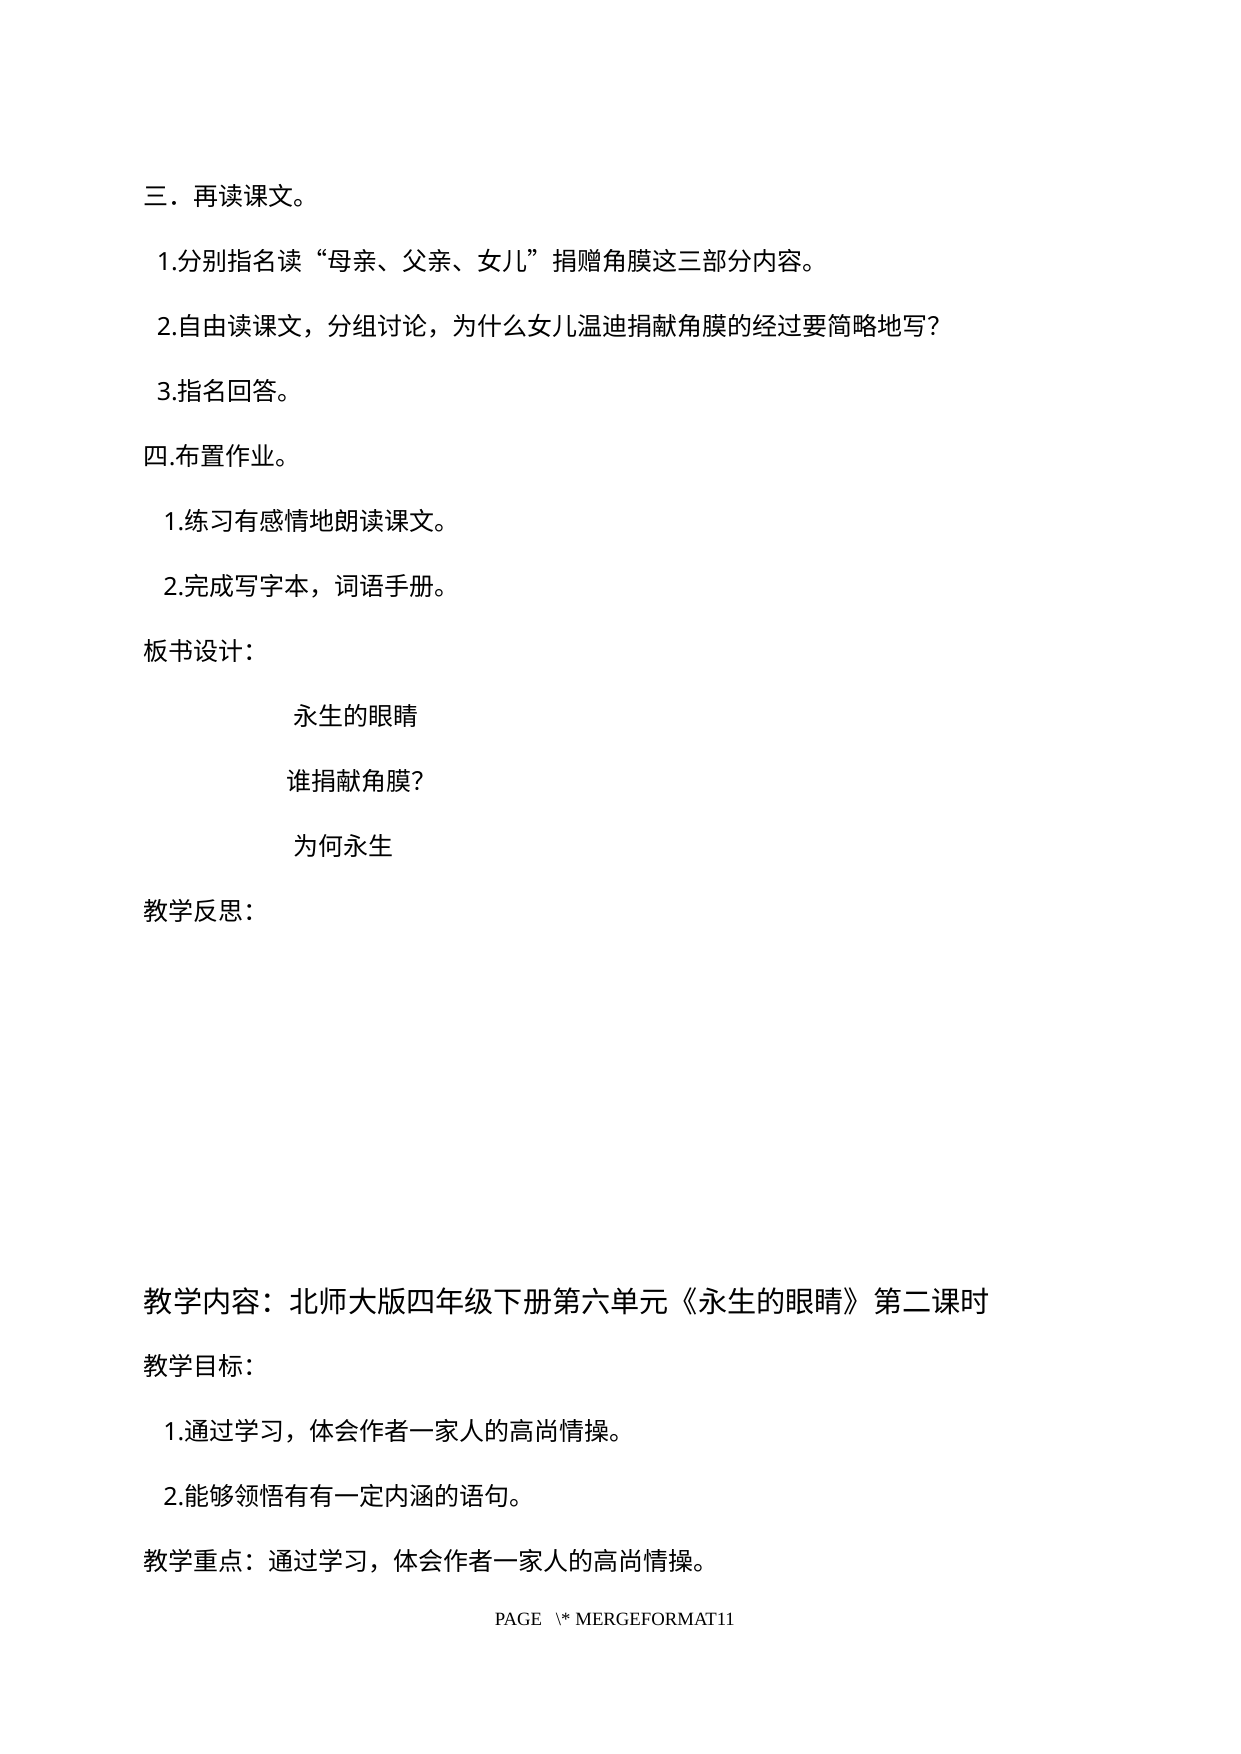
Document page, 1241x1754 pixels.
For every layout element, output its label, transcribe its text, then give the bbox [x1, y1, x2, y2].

text 3.指名回答。 [144, 357, 1085, 422]
text 谁捐献角膜？ [144, 747, 1085, 812]
text 教学重点：通过学习，体会作者一家人的高尚情操。 [144, 1527, 1085, 1592]
text 2.自由读课文，分组讨论，为什么女儿温迪捐献角膜的经过要简略地写？ [144, 292, 1085, 357]
text 永生的眼睛 [144, 682, 1085, 747]
list 再读课文。 [144, 162, 1085, 227]
text 2.完成写字本，词语手册。 [144, 552, 1085, 617]
text 为何永生 [144, 812, 1085, 877]
text 板书设计： [144, 617, 1085, 682]
text 教学内容：北师大版四年级下册第六单元《永生的眼睛》第二课时 [144, 1267, 1085, 1332]
list 布置作业。 [144, 422, 1085, 487]
text 1.练习有感情地朗读课文。 [144, 487, 1085, 552]
text 教学目标： [144, 1332, 1085, 1397]
text 2.能够领悟有有一定内涵的语句。 [144, 1462, 1085, 1527]
text 1.通过学习，体会作者一家人的高尚情操。 [144, 1397, 1085, 1462]
text 1.分别指名读“母亲、父亲、女儿”捐赠角膜这三部分内容。 [144, 227, 1085, 292]
text 教学反思： [144, 877, 1085, 942]
